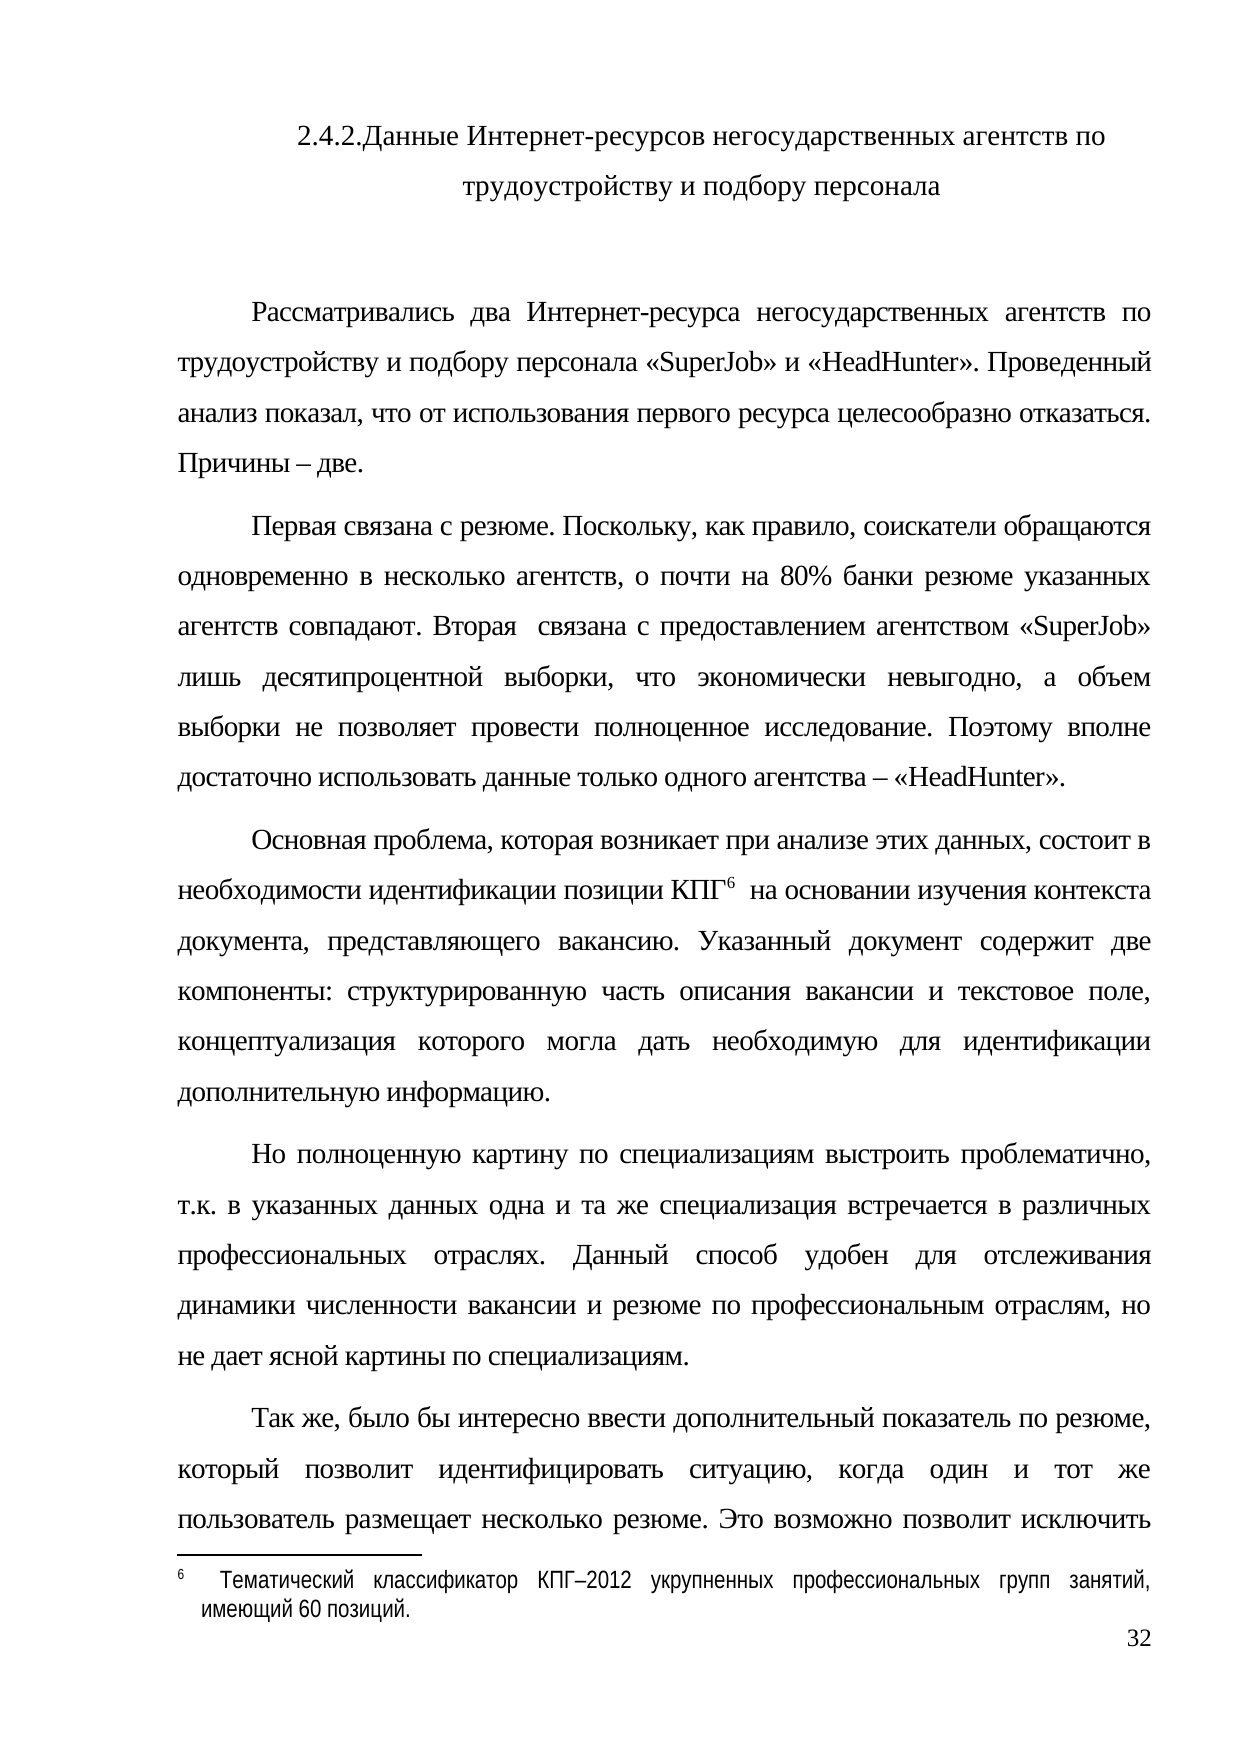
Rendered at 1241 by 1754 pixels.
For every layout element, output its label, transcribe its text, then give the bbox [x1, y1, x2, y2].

text Основная проблема, которая возникает при анализе этих данных, состоит в необходимости идентификации позиции КПГ на основании изучения контекста документа, представляющего вакансию. Указанный документ содержит две компоненты: структурированную часть описания вакансии и текстовое поле, концептуализация которого могла дать необходимую для идентификации дополнительную информацию. [177, 822, 1152, 1107]
text Рассматривались два Интернет-ресурса негосударственных агентств по трудоустройству и подбору персонала «SuperJob» и «HeadHunter». Проведенный анализ показал, что от использования первого ресурса целесообразно отказаться. Причины – две. [177, 294, 1152, 478]
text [177, 1401, 1152, 1535]
text Но полноценную картину по специализациям выстроить проблематично, т.к. в указанных данных одна и та же специализация встречается в различных профессиональных отраслях. Данный способ удобен для отслеживания динамики численности вакансии и резюме по профессиональным отраслям, но не дает ясной картины по специализациям. [177, 1137, 1152, 1371]
text Первая связана с резюме. Поскольку, как правило, соискатели обращаются одновременно в несколько агентств, о почти на 80% банки резюме указанных агентств совпадают. Вторая связана с предоставлением агентством «SuperJob» лишь десятипроцентной выборки, что экономически невыгодно, а объем выборки не позволяет провести полноценное исследование. Поэтому вполне достаточно использовать данные только одного агентства – «HeadHunter». [177, 508, 1152, 793]
list 2.4.2.Данные Интернет-ресурсов негосударственных агентств по трудоустройству и подбору персонала [251, 118, 1152, 202]
